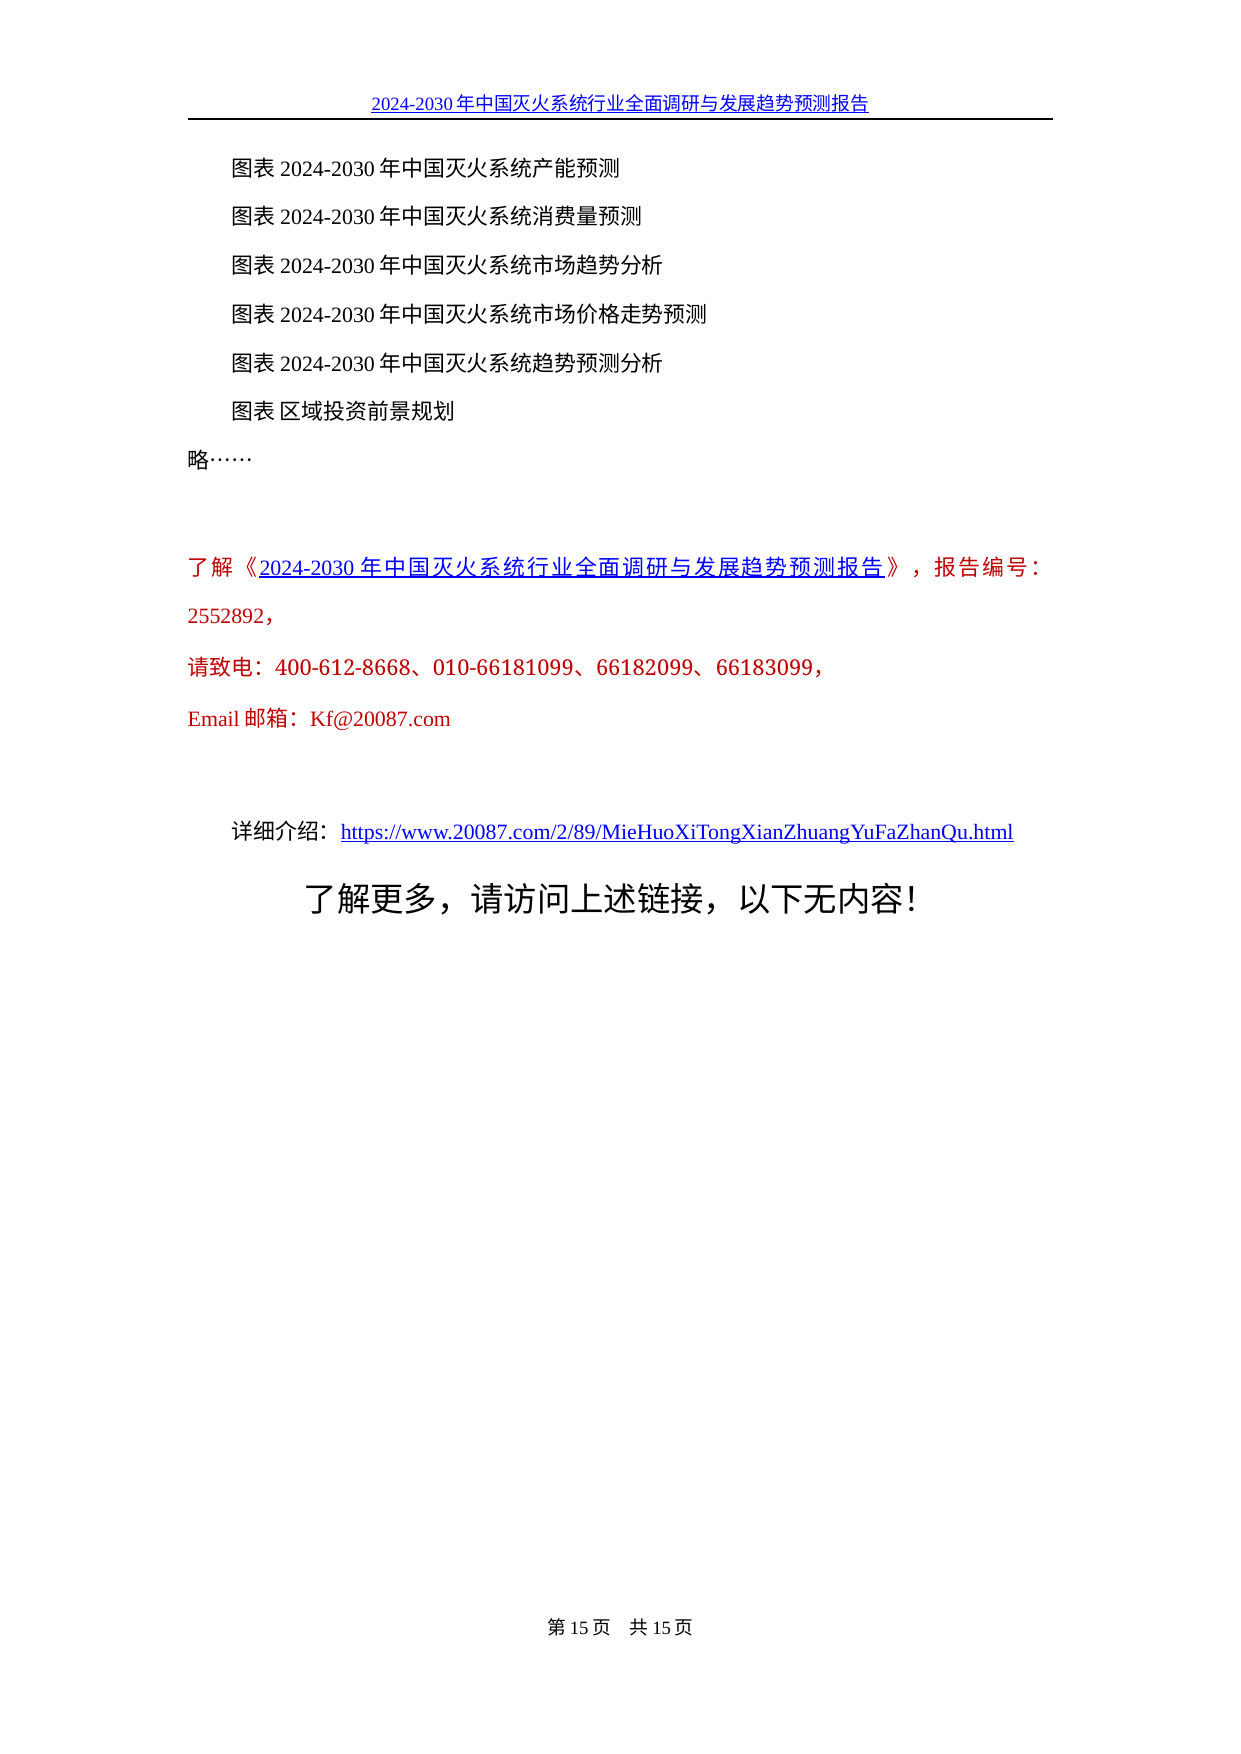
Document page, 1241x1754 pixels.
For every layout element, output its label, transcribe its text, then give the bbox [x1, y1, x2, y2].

title 了解更多，请访问上述链接，以下无内容！ [187, 864, 1053, 929]
text 详细介绍：https://www.20087.com/2/89/MieHuoXiTongXianZhuangYuFaZhanQu.html [187, 814, 1053, 846]
text Email邮箱：Kf@20087.com [187, 701, 1053, 733]
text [187, 150, 1053, 475]
text 请致电：400-612-8668、010-66181099、66182099、66183099， [187, 649, 1053, 682]
text 了解《2024-2030年中国灭火系统行业全面调研与发展趋势预测报告》，报告编号：2552892， [187, 549, 1053, 630]
